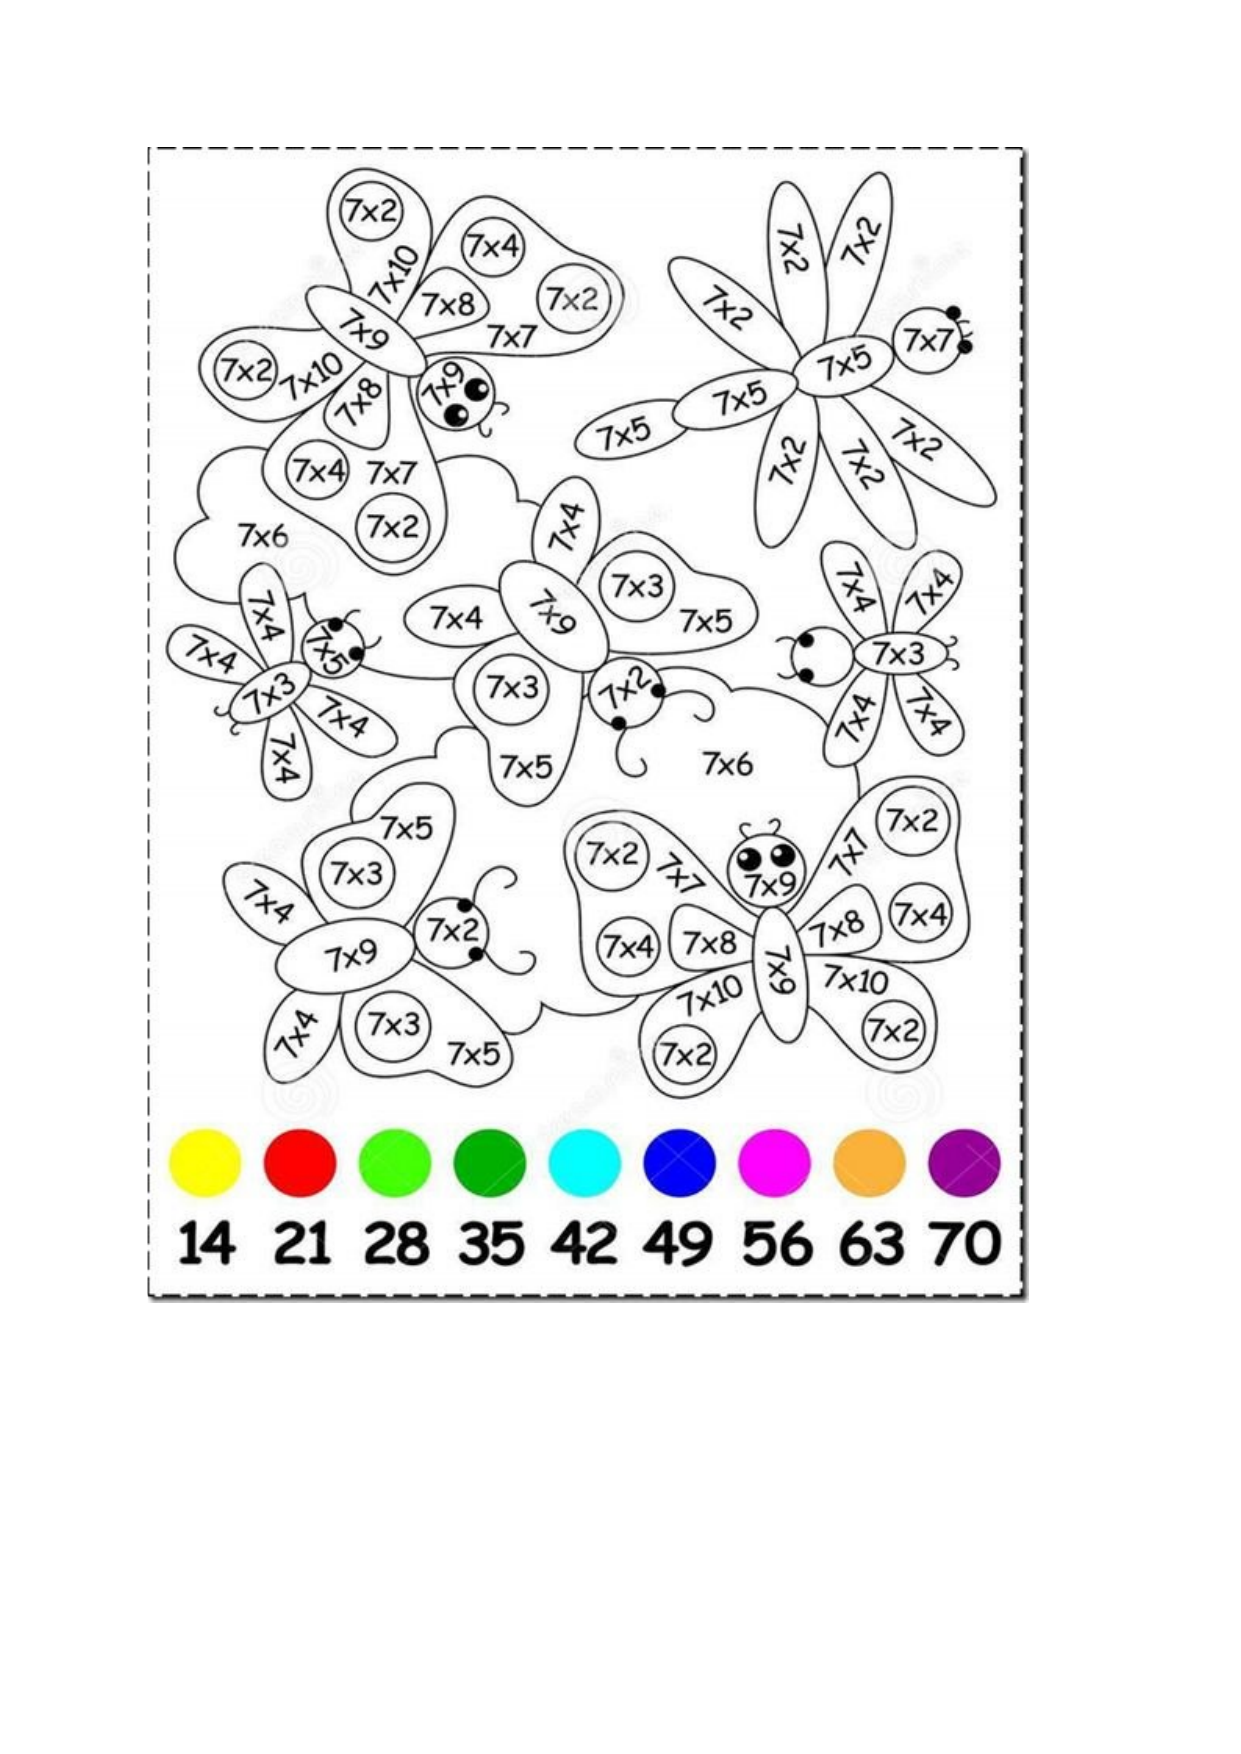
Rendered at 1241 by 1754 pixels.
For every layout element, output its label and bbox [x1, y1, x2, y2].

picture [147, 147, 1029, 1303]
